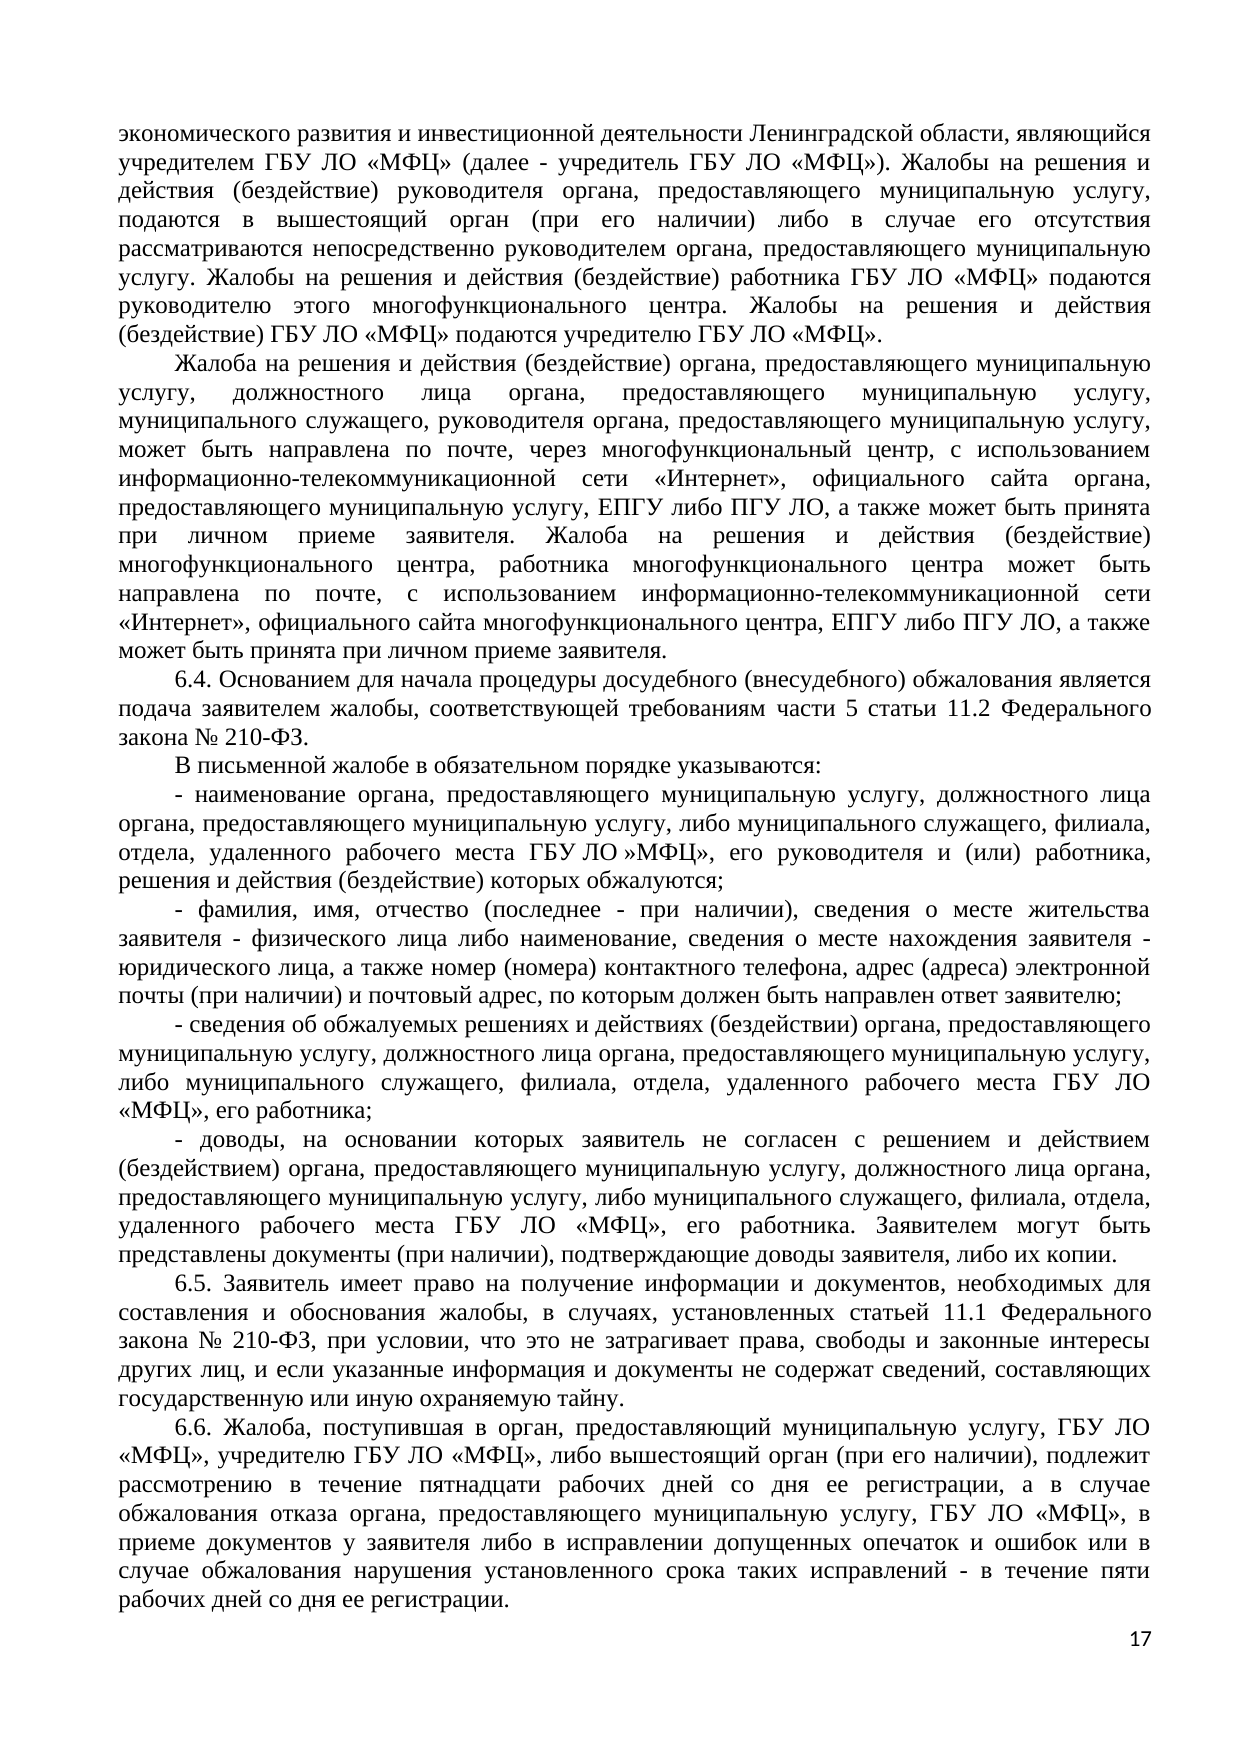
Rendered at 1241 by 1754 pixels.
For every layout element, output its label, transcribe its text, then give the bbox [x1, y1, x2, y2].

text В письменной жалобе в обязательном порядке указываются: [118, 751, 1152, 779]
text 6.5. Заявитель имеет право на получение информации и документов, необходимых для составления и обоснования жалобы, в случаях, установленных статьей 11.1 Федерального закона № 210-ФЗ, при условии, что это не затрагивает права, свободы и законные интересы других лиц, и если указанные информация и документы не содержат сведений, составляющих государственную или иную охраняемую тайну. [118, 1268, 1152, 1412]
text - наименование органа, предоставляющего муниципальную услугу, должностного лица органа, предоставляющего муниципальную услугу, либо муниципального служащего, филиала, отдела, удаленного рабочего места ГБУ ЛО »МФЦ», его руководителя и (или) работника, решения и действия (бездействие) которых обжалуются; [118, 779, 1152, 894]
text - сведения об обжалуемых решениях и действиях (бездействии) органа, предоставляющего муниципальную услугу, должностного лица органа, предоставляющего муниципальную услугу, либо муниципального служащего, филиала, отдела, удаленного рабочего места ГБУ ЛО «МФЦ», его работника; [118, 1009, 1152, 1124]
text - фамилия, имя, отчество (последнее - при наличии), сведения о месте жительства заявителя - физического лица либо наименование, сведения о месте нахождения заявителя - юридического лица, а также номер (номера) контактного телефона, адрес (адреса) электронной почты (при наличии) и почтовый адрес, по которым должен быть направлен ответ заявителю; [118, 894, 1152, 1009]
text 6.6. Жалоба, поступившая в орган, предоставляющий муниципальную услугу, ГБУ ЛО «МФЦ», учредителю ГБУ ЛО «МФЦ», либо вышестоящий орган (при его наличии), подлежит рассмотрению в течение пятнадцати рабочих дней со дня ее регистрации, а в случае обжалования отказа органа, предоставляющего муниципальную услугу, ГБУ ЛО «МФЦ», в приеме документов у заявителя либо в исправлении допущенных опечаток и ошибок или в случае обжалования нарушения установленного срока таких исправлений - в течение пяти рабочих дней со дня ее регистрации. [118, 1412, 1152, 1613]
text Жалоба на решения и действия (бездействие) органа, предоставляющего муниципальную услугу, должностного лица органа, предоставляющего муниципальную услугу, муниципального служащего, руководителя органа, предоставляющего муниципальную услугу, может быть направлена по почте, через многофункциональный центр, с использованием информационно-телекоммуникационной сети «Интернет», официального сайта органа, предоставляющего муниципальную услугу, ЕПГУ либо ПГУ ЛО, а также может быть принята при личном приеме заявителя. Жалоба на решения и действия (бездействие) многофункционального центра, работника многофункционального центра может быть направлена по почте, с использованием информационно-телекоммуникационной сети «Интернет», официального сайта многофункционального центра, ЕПГУ либо ПГУ ЛО, а также может быть принята при личном приеме заявителя. [118, 348, 1152, 664]
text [118, 118, 1152, 348]
text 6.4. Основанием для начала процедуры досудебного (внесудебного) обжалования является подача заявителем жалобы, соответствующей требованиям части 5 статьи 11.2 Федерального закона № 210-ФЗ. [118, 664, 1152, 751]
text - доводы, на основании которых заявитель не согласен с решением и действием (бездействием) органа, предоставляющего муниципальную услугу, должностного лица органа, предоставляющего муниципальную услугу, либо муниципального служащего, филиала, отдела, удаленного рабочего места ГБУ ЛО «МФЦ», его работника. Заявителем могут быть представлены документы (при наличии), подтверждающие доводы заявителя, либо их копии. [118, 1124, 1152, 1268]
